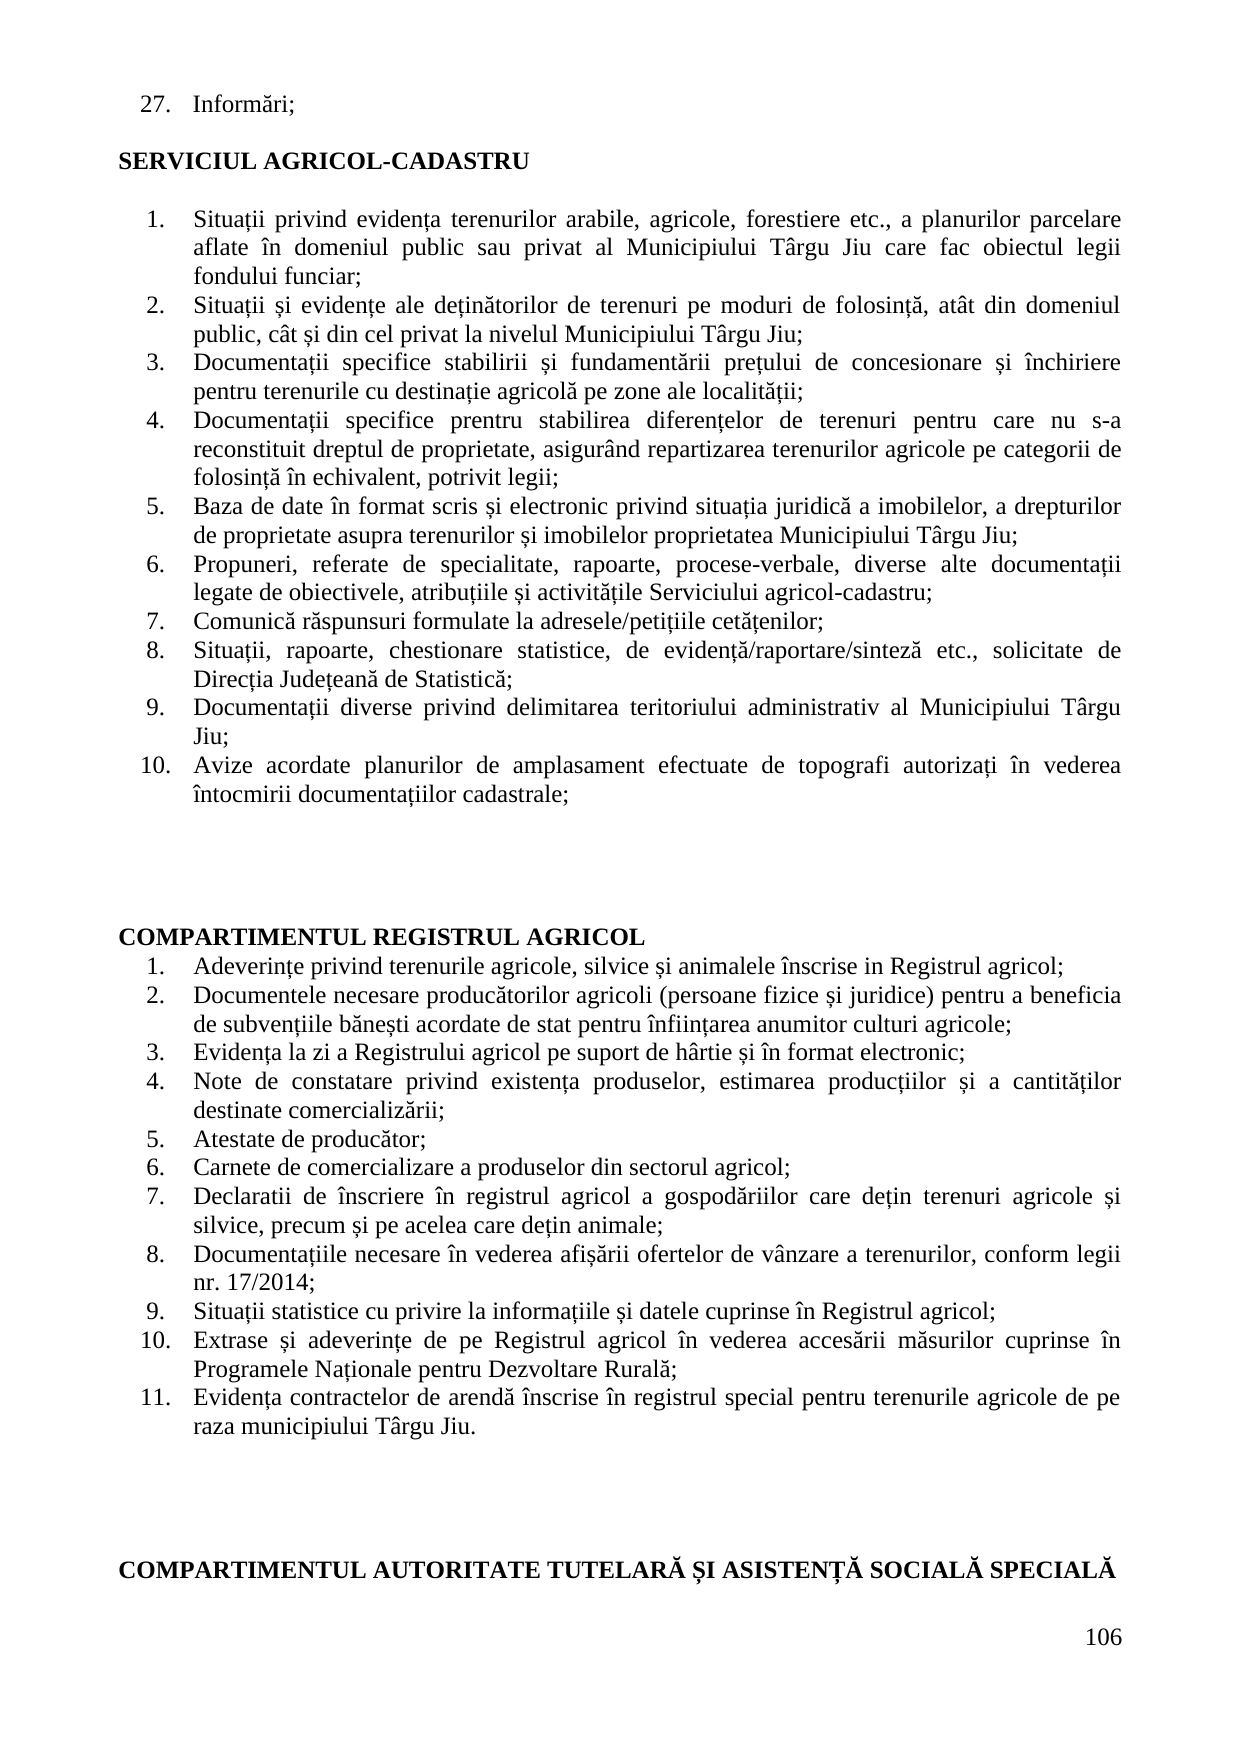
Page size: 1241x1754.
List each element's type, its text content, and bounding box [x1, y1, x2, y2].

list Evidența contractelor de arendă înscrise în registrul special pentru terenurile agricole de pe raza municipiului Târgu Jiu. [156, 1382, 1122, 1440]
list Evidența la zi a Registrului agricol pe suport de hârtie și în format electronic; [156, 1037, 1122, 1066]
list Adeverințe privind terenurile agricole, silvice și animalele înscrise in Registrul agricol; [156, 951, 1122, 980]
list Extrase și adeverințe de pe Registrul agricol în vederea accesării măsurilor cuprinse în Programele Naționale pentru Dezvoltare Rurală; [156, 1325, 1122, 1382]
list Situații și evidențe ale deținătorilor de terenuri pe moduri de folosință, atât din domeniul public, cât și din cel privat la nivelul Municipiului Târgu Jiu; [156, 290, 1122, 347]
text COMPARTIMENTUL AUTORITATE TUTELARĂ ȘI ASISTENȚĂ SOCIALĂ SPECIALĂ [118, 1555, 1122, 1584]
text SERVICIUL AGRICOL-CADASTRU [118, 146, 1122, 175]
list Informări; [155, 89, 1122, 117]
list Propuneri, referate de specialitate, rapoarte, procese-verbale, diverse alte documentații legate de obiectivele, atribuțiile și activitățile Serviciului agricol-cadastru; [156, 549, 1122, 606]
list Documentațiile necesare în vederea afișării ofertelor de vânzare a terenurilor, conform legii nr. 17/2014; [156, 1239, 1122, 1296]
list Documentele necesare producătorilor agricoli (persoane fizice și juridice) pentru a beneficia de subvențiile bănești acordate de stat pentru înființarea anumitor culturi agricole; [156, 980, 1122, 1037]
list Baza de date în format scris și electronic privind situația juridică a imobilelor, a drepturilor de proprietate asupra terenurilor și imobilelor proprietatea Municipiului Târgu Jiu; [156, 491, 1122, 549]
list Documentații specifice stabilirii și fundamentării prețului de concesionare și închiriere pentru terenurile cu destinație agricolă pe zone ale localității; [156, 347, 1122, 405]
list Situații, rapoarte, chestionare statistice, de evidență/raportare/sinteză etc., solicitate de Direcția Județeană de Statistică; [156, 635, 1122, 692]
list Carnete de comercializare a produselor din sectorul agricol; [156, 1152, 1122, 1181]
list Situații statistice cu privire la informațiile și datele cuprinse în Registrul agricol; [156, 1296, 1122, 1325]
list Situații privind evidența terenurilor arabile, agricole, forestiere etc., a planurilor parcelare aflate în domeniul public sau privat al Municipiului Târgu Jiu care fac obiectul legii fondului funciar; [156, 204, 1122, 290]
list Documentații diverse privind delimitarea teritoriului administrativ al Municipiului Târgu Jiu; [156, 692, 1122, 750]
list Declaratii de înscriere în registrul agricol a gospodăriilor care dețin terenuri agricole și silvice, precum și pe acelea care dețin animale; [156, 1181, 1122, 1239]
list Atestate de producător; [156, 1124, 1122, 1152]
text COMPARTIMENTUL REGISTRUL AGRICOL [118, 922, 1122, 951]
list Note de constatare privind existența produselor, estimarea producțiilor și a cantităților destinate comercializării; [156, 1066, 1122, 1124]
list Avize acordate planurilor de amplasament efectuate de topografi autorizați în vederea întocmirii documentațiilor cadastrale; [156, 750, 1122, 807]
list Comunică răspunsuri formulate la adresele/petițiile cetățenilor; [156, 606, 1122, 635]
list Documentații specifice prentru stabilirea diferențelor de terenuri pentru care nu s-a reconstituit dreptul de proprietate, asigurând repartizarea terenurilor agricole pe categorii de folosință în echivalent, potrivit legii; [156, 405, 1122, 491]
